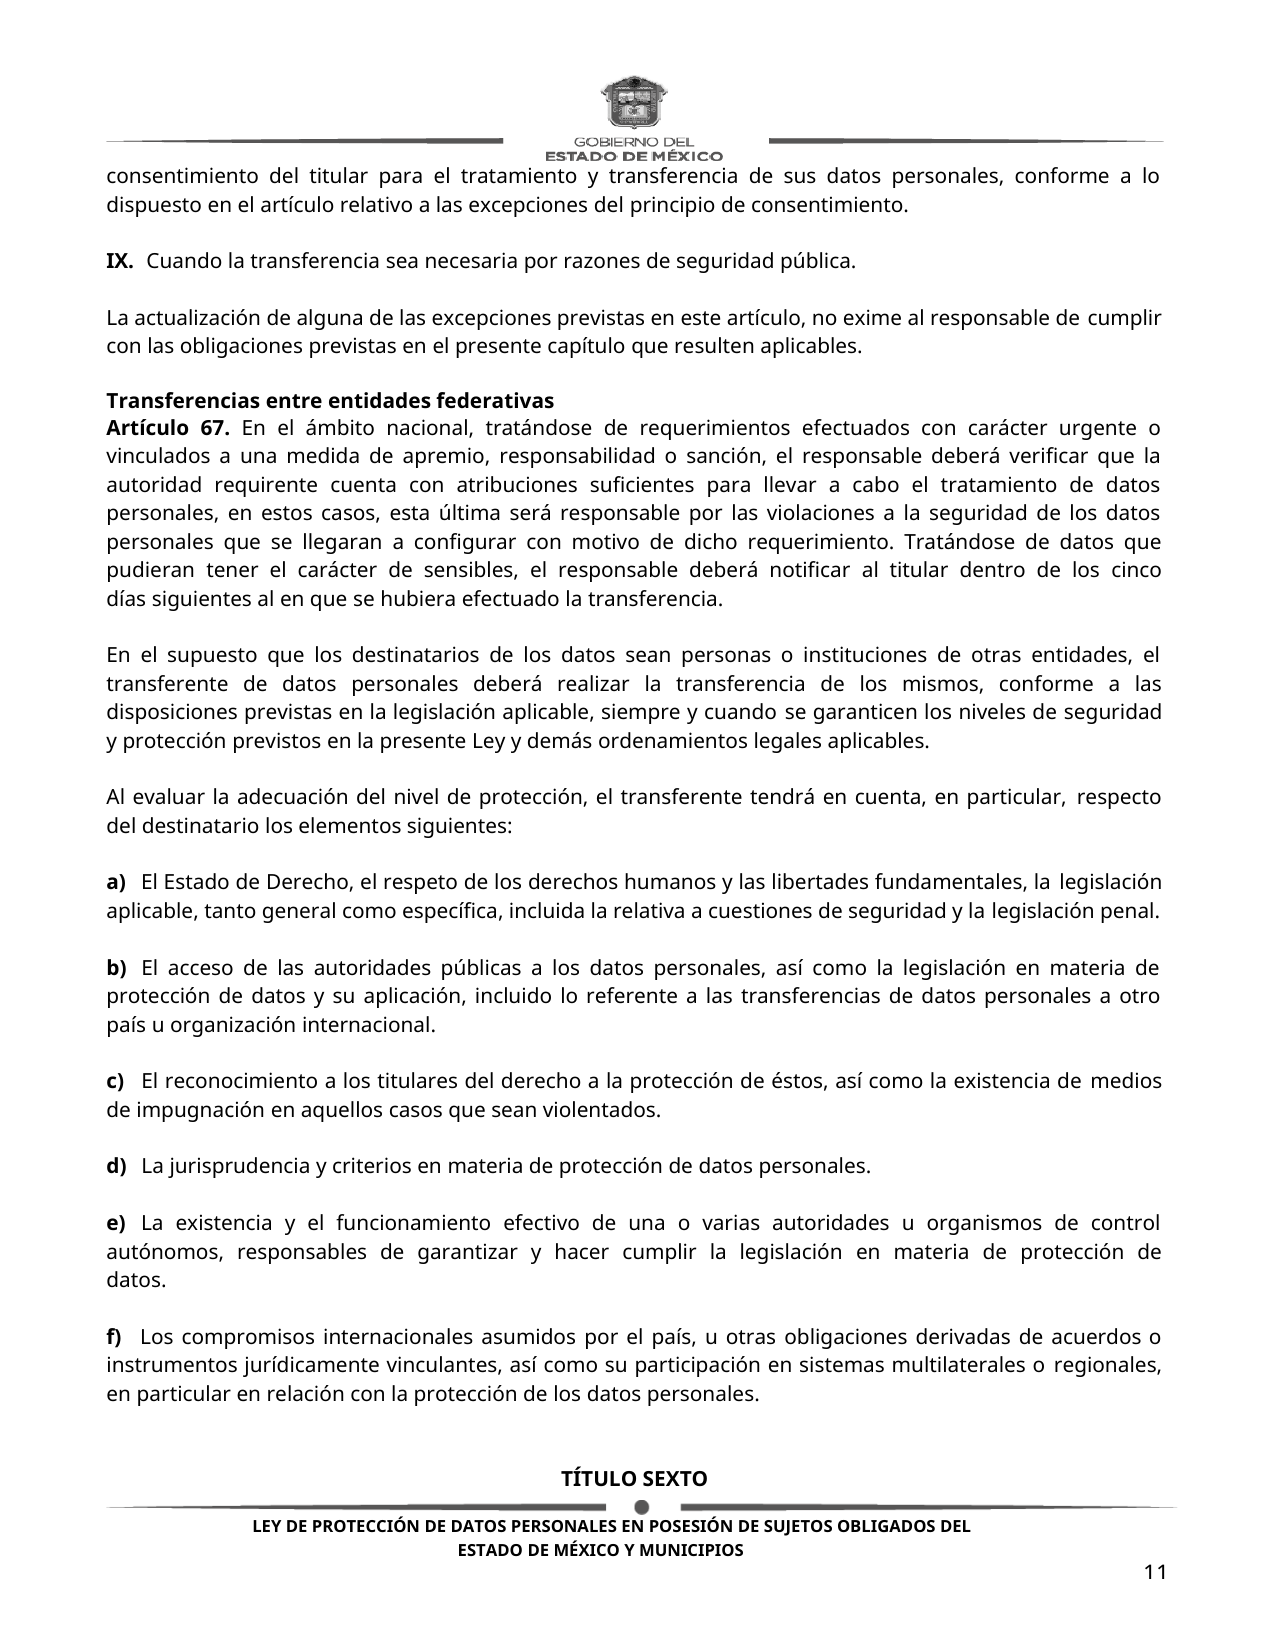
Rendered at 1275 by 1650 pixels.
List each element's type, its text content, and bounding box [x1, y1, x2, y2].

text Artículo 67. En el ámbito nacional, tratándose de requerimientos efectuados con carácter urgente o vinculados a una medida de apremio, responsabilidad o sanción, el responsable deberá verificar que la autoridad requirente cuenta con atribuciones suficientes para llevar a cabo el tratamiento de datos personales, en estos casos, esta última será responsable por las violaciones a la seguridad de los datos personales que se llegaran a configurar con motivo de dicho requerimiento. Tratándose de datos que pudieran tener el carácter de sensibles, el responsable deberá notificar al titular dentro de los cinco días siguientes al en que se hubiera efectuado la transferencia. [106, 413, 1162, 612]
text Al evaluar la adecuación del nivel de protección, el transferente tendrá en cuenta, en particular, respecto del destinatario los elementos siguientes: [106, 782, 1162, 839]
text Transferencias entre entidades federativas [106, 389, 1179, 413]
list La jurisprudencia y criterios en materia de protección de datos personales. [106, 1151, 1179, 1180]
picture [106, 75, 1164, 161]
list El Estado de Derecho, el respeto de los derechos humanos y las libertades fundamentales, la legislación aplicable, tanto general como específica, incluida la relativa a cuestiones de seguridad y la legislación penal. [106, 867, 1162, 924]
text consentimiento del titular para el tratamiento y transferencia de sus datos personales, conforme a lo dispuesto en el artículo relativo a las excepciones del principio de consentimiento. [106, 161, 1162, 218]
text TÍTULO SEXTO [351, 1464, 918, 1492]
list La existencia y el funcionamiento efectivo de una o varias autoridades u organismos de control autónomos, responsables de garantizar y hacer cumplir la legislación en materia de protección de datos. [106, 1208, 1162, 1294]
list Cuando la transferencia sea necesaria por razones de seguridad pública. [106, 246, 1179, 275]
text En el supuesto que los destinatarios de los datos sean personas o instituciones de otras entidades, el transferente de datos personales deberá realizar la transferencia de los mismos, conforme a las disposiciones previstas en la legislación aplicable, siempre y cuando se garanticen los niveles de seguridad y protección previstos en la presente Ley y demás ordenamientos legales aplicables. [106, 641, 1162, 754]
list Los compromisos internacionales asumidos por el país, u otras obligaciones derivadas de acuerdos o instrumentos jurídicamente vinculantes, así como su participación en sistemas multilaterales o regionales, en particular en relación con la protección de los datos personales. [106, 1322, 1162, 1407]
list El acceso de las autoridades públicas a los datos personales, así como la legislación en materia de protección de datos y su aplicación, incluido lo referente a las transferencias de datos personales a otro país u organización internacional. [106, 953, 1162, 1038]
text La actualización de alguna de las excepciones previstas en este artículo, no exime al responsable de cumplir con las obligaciones previstas en el presente capítulo que resulten aplicables. [106, 303, 1162, 360]
list El reconocimiento a los titulares del derecho a la protección de éstos, así como la existencia de medios de impugnación en aquellos casos que sean violentados. [106, 1066, 1162, 1123]
picture [106, 1500, 1178, 1515]
